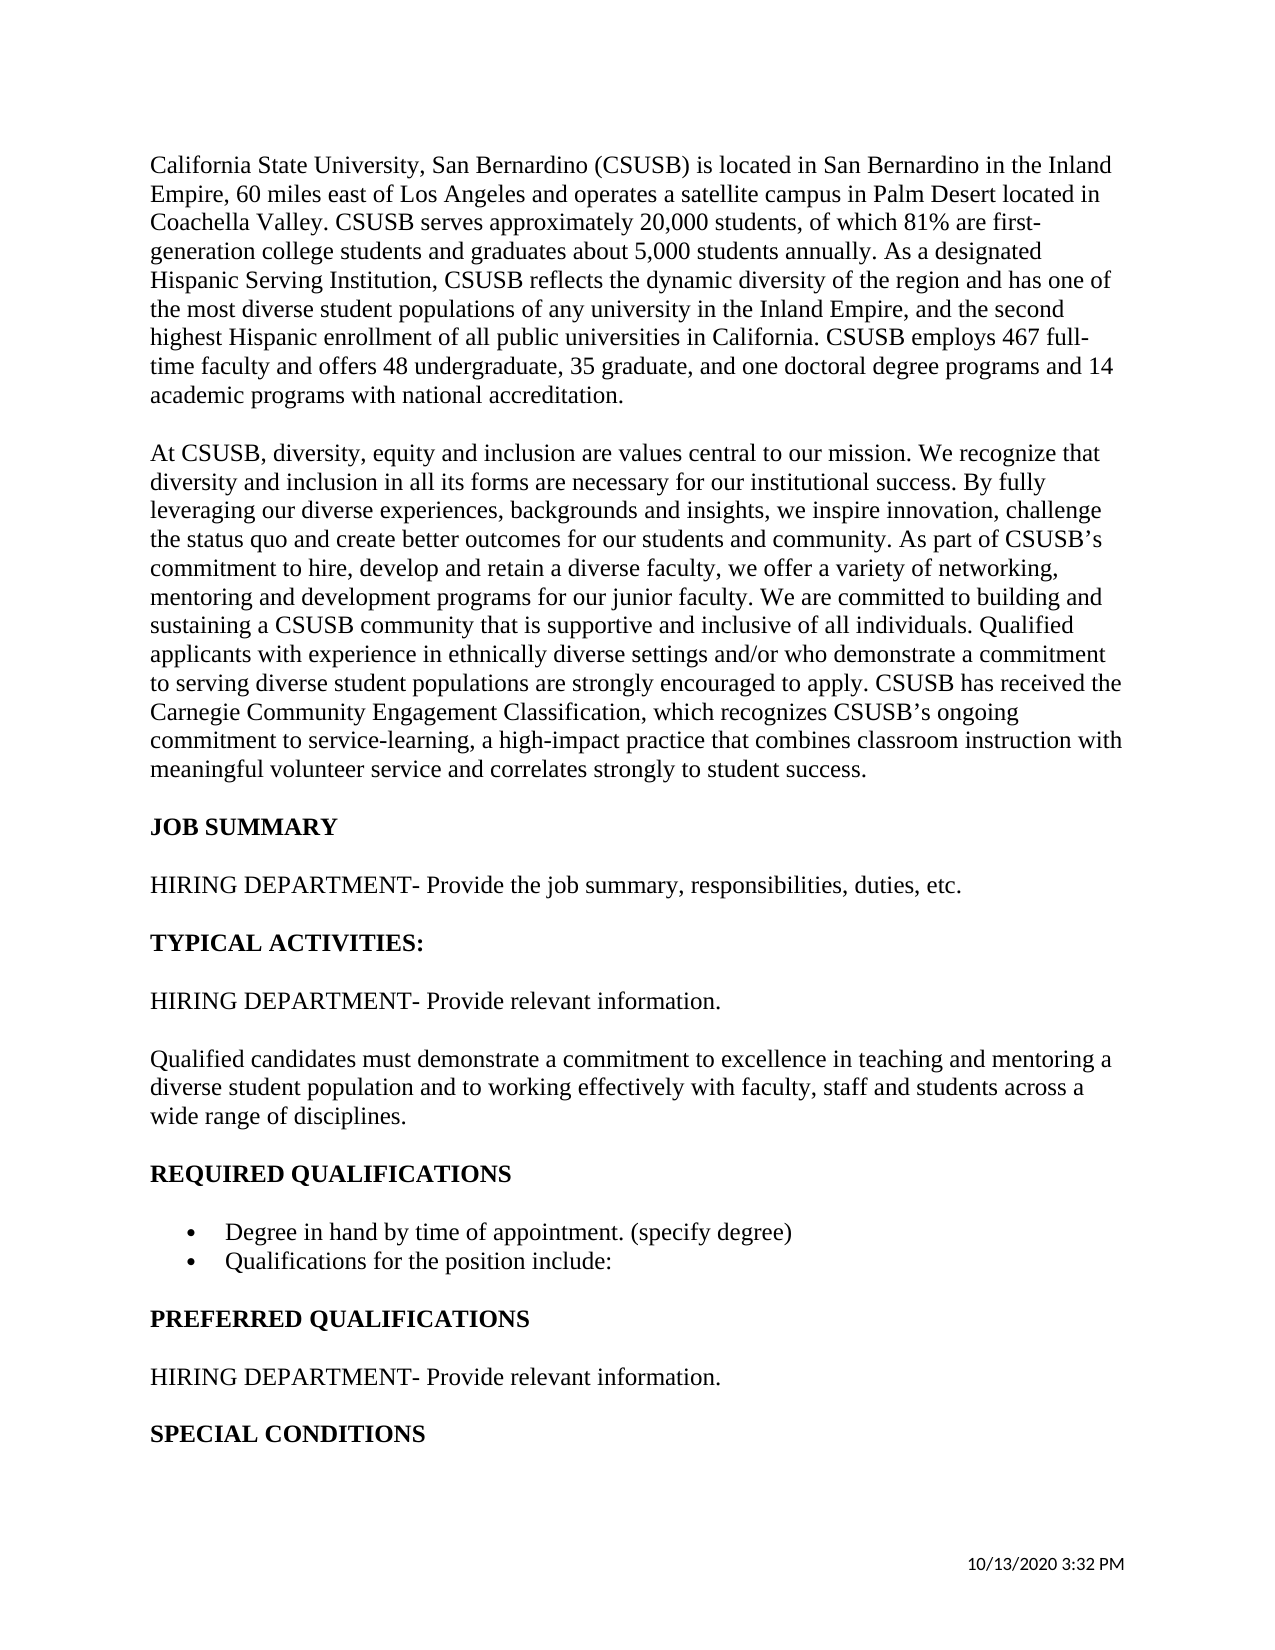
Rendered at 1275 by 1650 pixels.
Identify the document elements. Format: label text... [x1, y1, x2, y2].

text SPECIAL CONDITIONS [150, 1419, 1125, 1448]
text REQUIRED QUALIFICATIONS [150, 1159, 1125, 1188]
text PREFERRED QUALIFICATIONS [150, 1304, 1125, 1332]
list Degree in hand by time of appointment. (specify degree) [187, 1217, 1125, 1246]
text TYPICAL ACTIVITIES: [150, 928, 1125, 957]
text Qualified candidates must demonstrate a commitment to excellence in teaching and mentoring a diverse student population and to working effectively with faculty, staff and students across a wide range of disciplines. [150, 1044, 1125, 1130]
text At CSUSB, diversity, equity and inclusion are values central to our mission. We recognize that diversity and inclusion in all its forms are necessary for our institutional success. By fully leveraging our diverse experiences, backgrounds and insights, we inspire innovation, challenge the status quo and create better outcomes for our students and community. As part of CSUSB’s commitment to hire, develop and retain a diverse faculty, we offer a variety of networking, mentoring and development programs for our junior faculty. We are committed to building and sustaining a CSUSB community that is supportive and inclusive of all individuals. Qualified applicants with experience in ethnically diverse settings and/or who demonstrate a commitment to serving diverse student populations are strongly encouraged to apply. CSUSB has received the Carnegie Community Engagement Classification, which recognizes CSUSB’s ongoing commitment to service-learning, a high-impact practice that combines classroom instruction with meaningful volunteer service and correlates strongly to student success. [150, 438, 1125, 783]
text HIRING DEPARTMENT- Provide the job summary, responsibilities, duties, etc. [150, 870, 1125, 899]
list Qualifications for the position include: [187, 1246, 1125, 1274]
text JOB SUMMARY [150, 812, 1125, 841]
text California State University, San Bernardino (CSUSB) is located in San Bernardino in the Inland Empire, 60 miles east of Los Angeles and operates a satellite campus in Palm Desert located in Coachella Valley. CSUSB serves approximately 20,000 students, of which 81% are first-generation college students and graduates about 5,000 students annually. As a designated Hispanic Serving Institution, CSUSB reflects the dynamic diversity of the region and has one of the most diverse student populations of any university in the Inland Empire, and the second highest Hispanic enrollment of all public universities in California. CSUSB employs 467 full-time faculty and offers 48 undergraduate, 35 graduate, and one doctoral degree programs and 14 academic programs with national accreditation. [150, 150, 1125, 409]
text HIRING DEPARTMENT- Provide relevant information. [150, 1362, 1125, 1390]
text HIRING DEPARTMENT- Provide relevant information. [150, 986, 1125, 1014]
